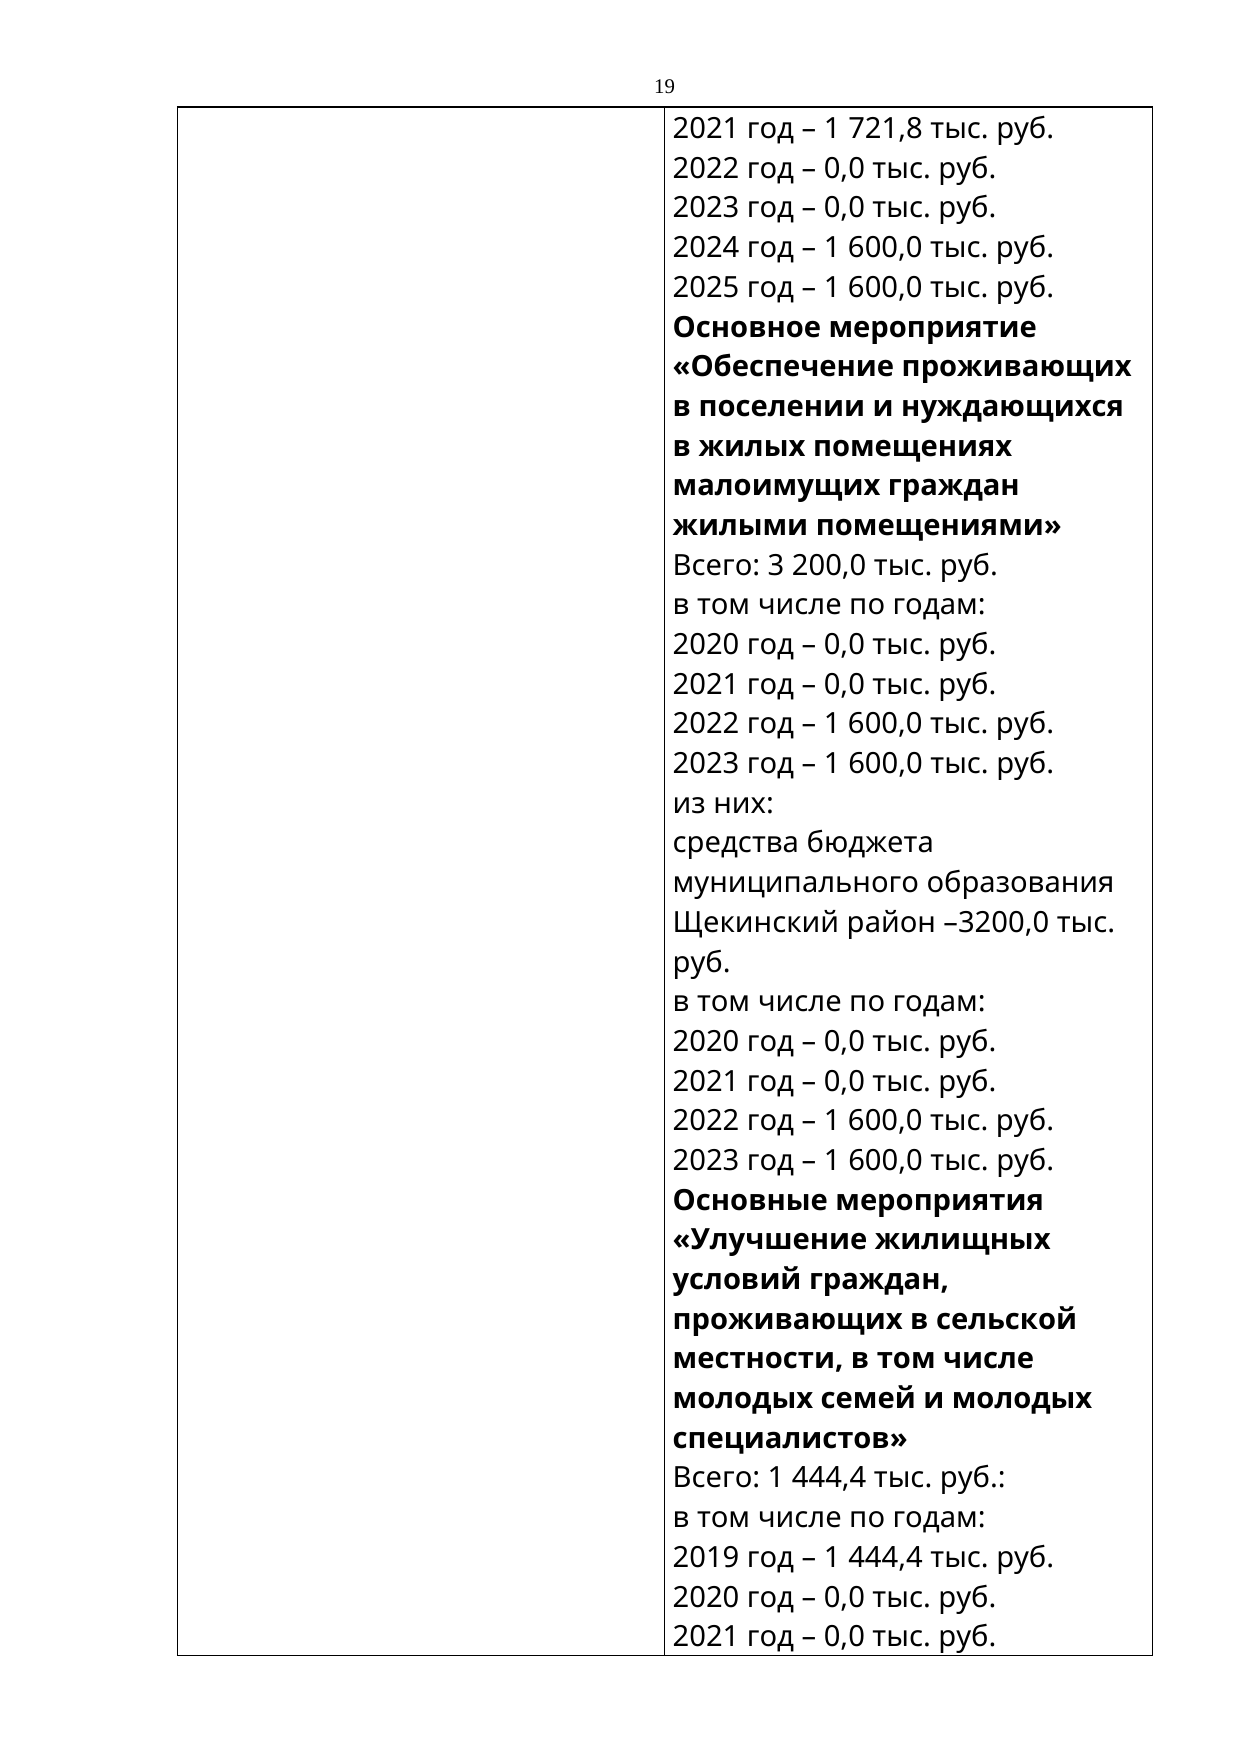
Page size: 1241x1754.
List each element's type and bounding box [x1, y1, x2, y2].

table_cell [178, 108, 664, 1655]
table_cell [665, 108, 1152, 1655]
